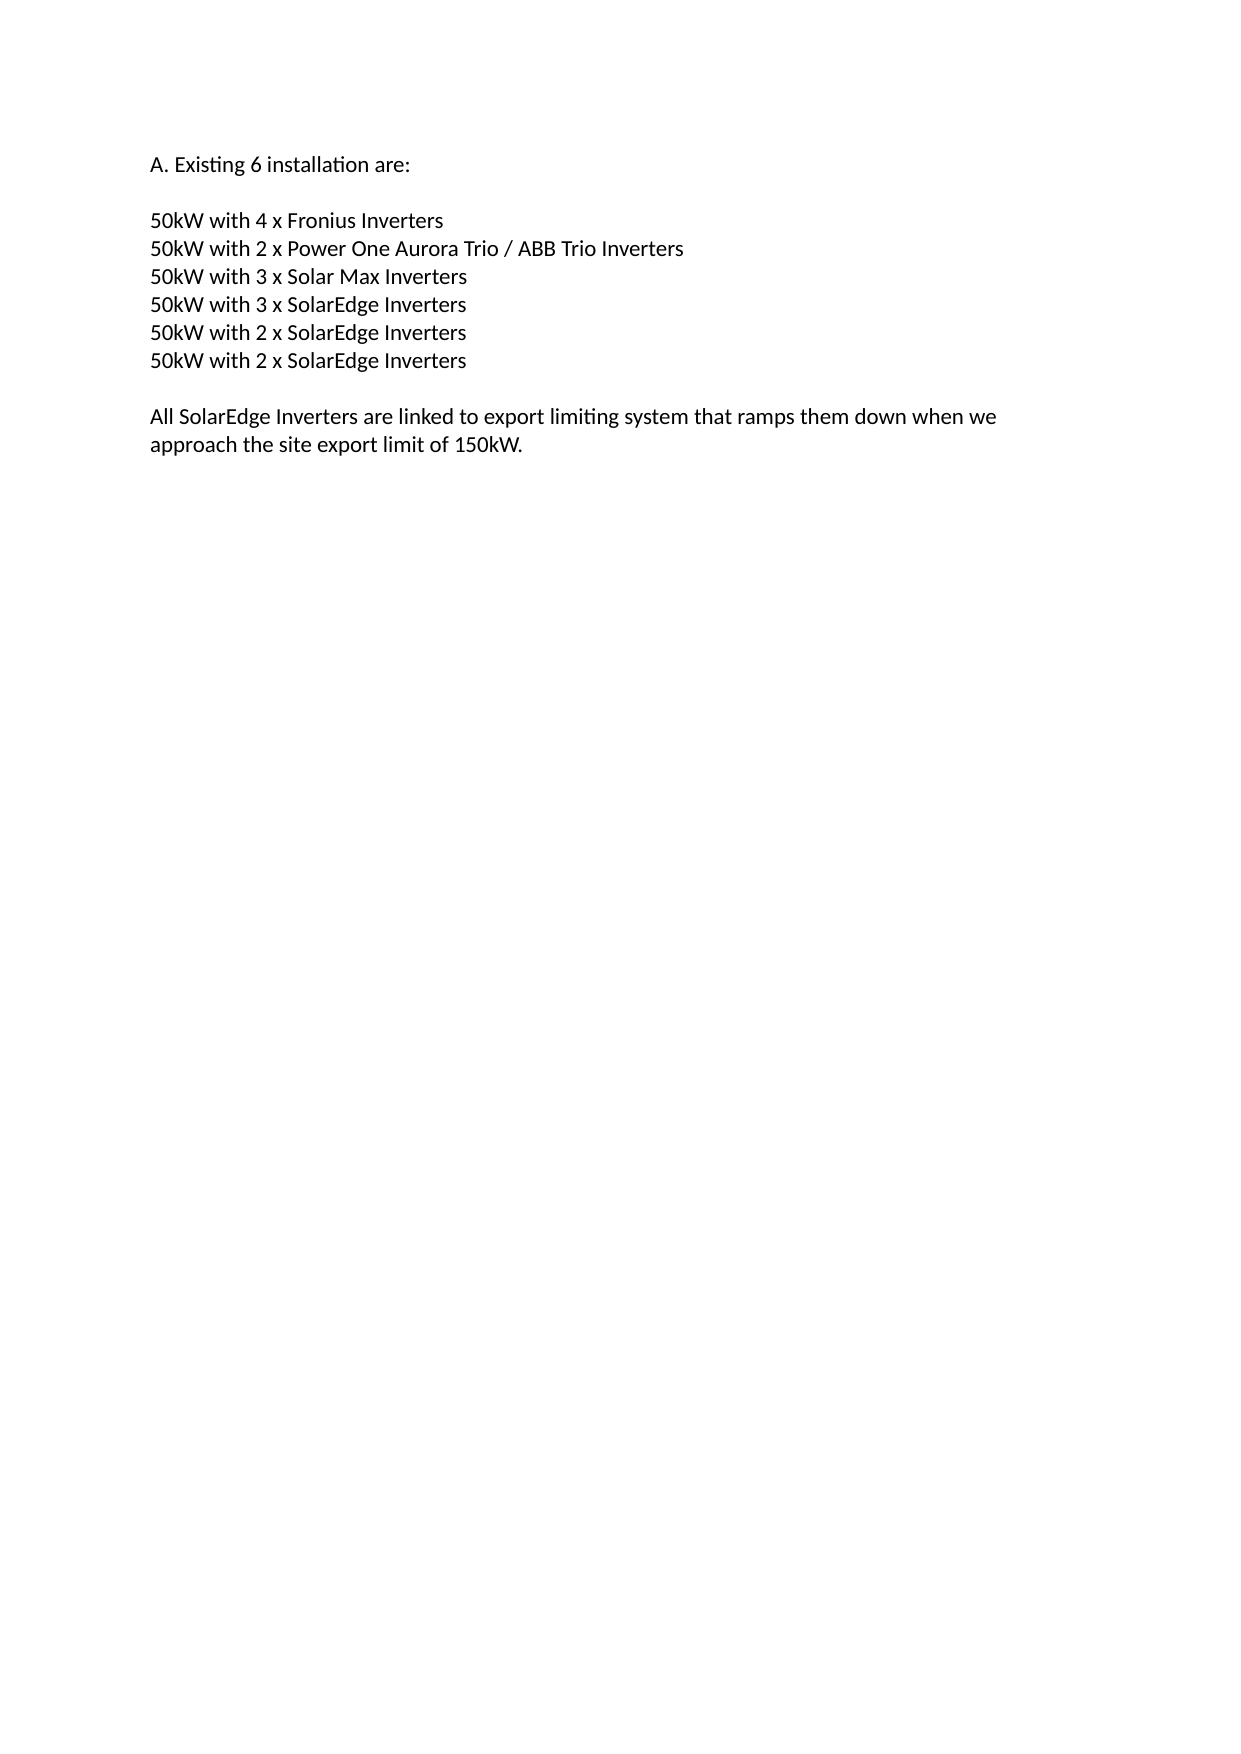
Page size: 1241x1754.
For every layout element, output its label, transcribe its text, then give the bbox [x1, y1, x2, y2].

text A. Existing 6 installation are: [150, 150, 1090, 178]
text 50kW with 2 x SolarEdge Inverters [150, 346, 1090, 374]
text 50kW with 3 x Solar Max Inverters [150, 262, 1090, 290]
text 50kW with 3 x SolarEdge Inverters [150, 290, 1090, 318]
text 50kW with 4 x Fronius Inverters [150, 206, 1090, 234]
text 50kW with 2 x SolarEdge Inverters [150, 318, 1090, 346]
text All SolarEdge Inverters are linked to export limiting system that ramps them down when we approach the site export limit of 150kW. [150, 402, 1090, 458]
text 50kW with 2 x Power One Aurora Trio / ABB Trio Inverters [150, 234, 1090, 262]
